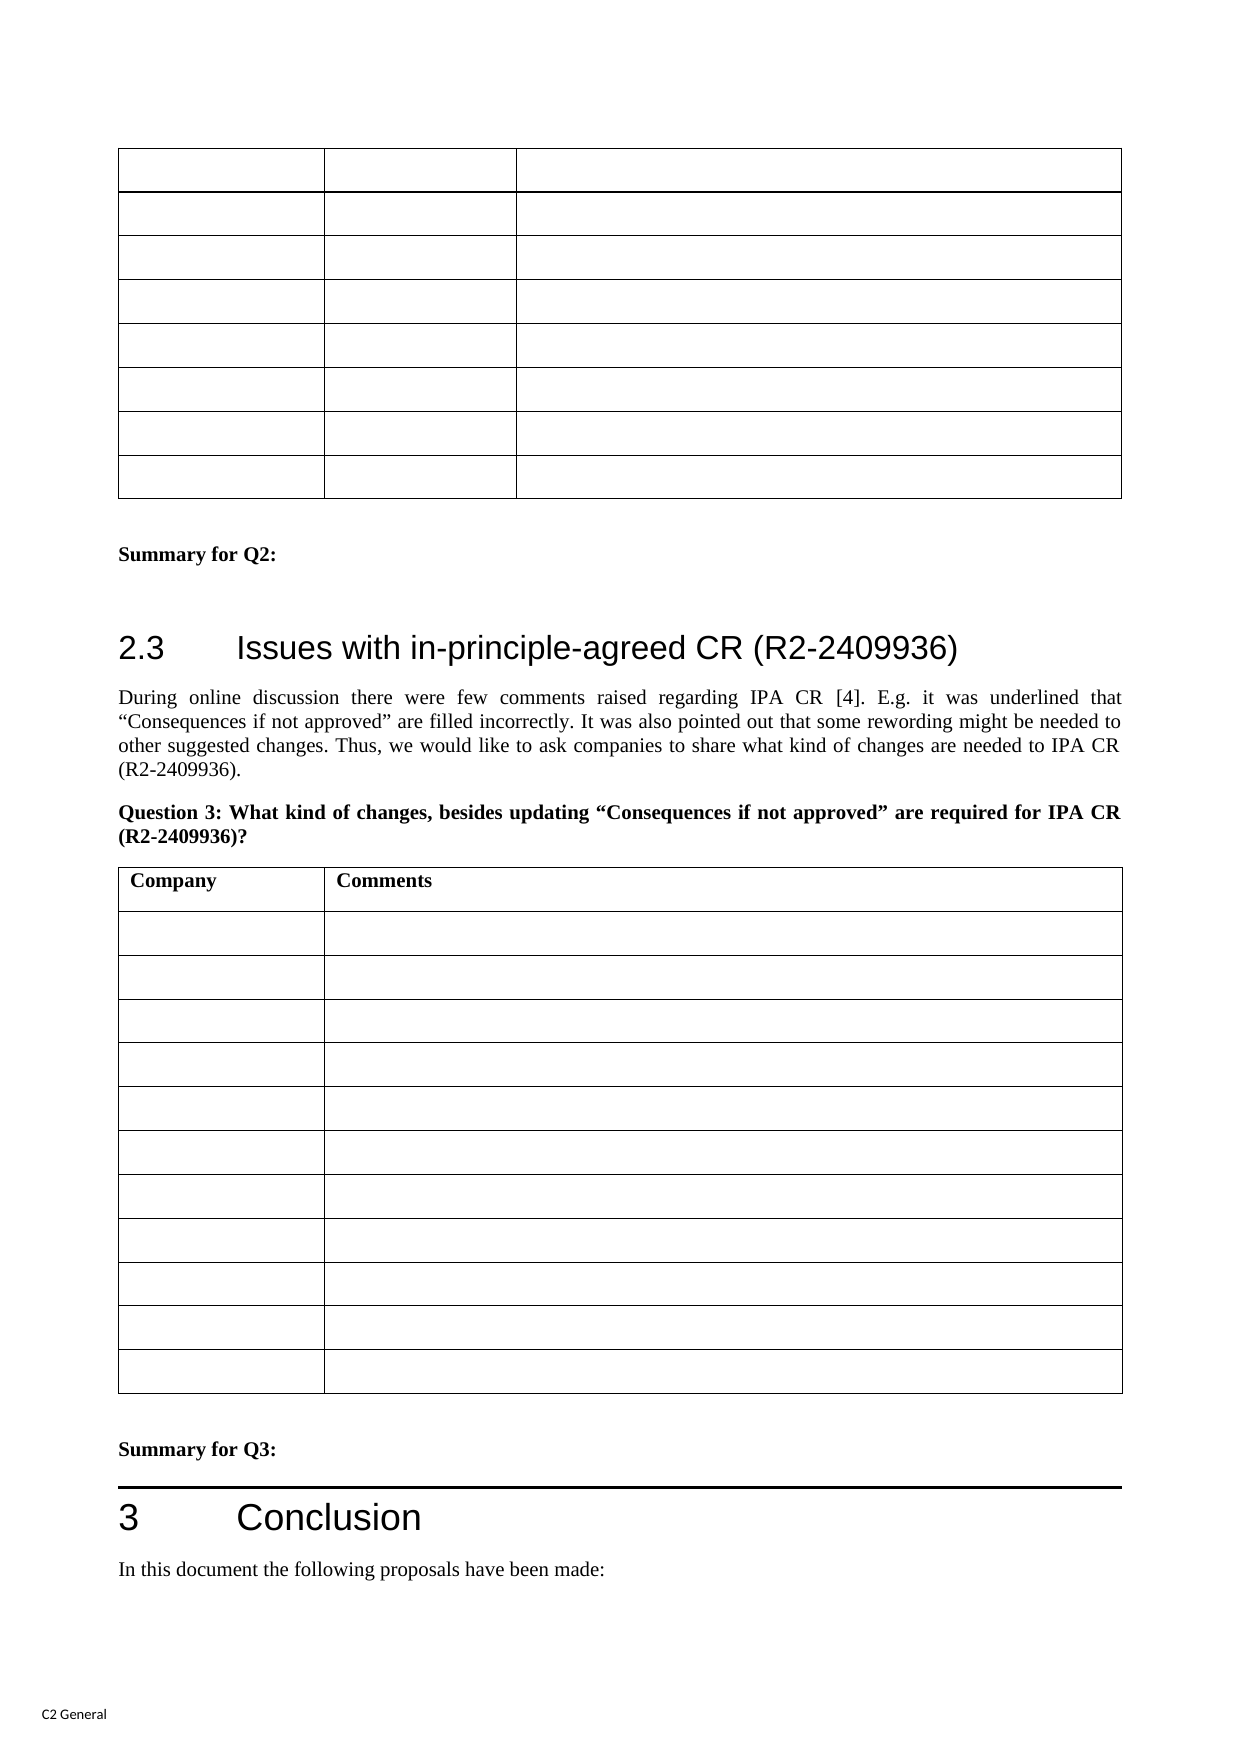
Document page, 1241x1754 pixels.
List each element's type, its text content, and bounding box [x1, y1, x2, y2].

table_cell [119, 280, 324, 323]
table_cell [517, 149, 1121, 191]
table_cell [325, 956, 1122, 998]
table_cell [119, 368, 324, 411]
table_cell [325, 193, 516, 235]
table_cell [119, 412, 324, 454]
table_cell [119, 456, 324, 498]
table_cell [325, 280, 516, 323]
table_cell [517, 236, 1121, 279]
table_cell [119, 1131, 324, 1174]
table_cell [325, 1306, 1122, 1349]
table_cell [325, 412, 516, 454]
table_cell [119, 912, 324, 954]
table_cell [325, 1043, 1122, 1086]
table_cell [119, 1175, 324, 1218]
table_cell [325, 1350, 1122, 1393]
text Summary for Q2: [118, 542, 1122, 566]
table_cell [325, 324, 516, 367]
table_cell [325, 1263, 1122, 1305]
table_header Comments [325, 868, 1122, 911]
text In this document the following proposals have been made: [118, 1557, 1122, 1581]
table_cell [325, 1087, 1122, 1130]
table_cell [517, 280, 1121, 323]
table_header Company [119, 868, 324, 911]
table_cell [119, 236, 324, 279]
table_cell [325, 1219, 1122, 1262]
table_cell [119, 1087, 324, 1130]
table_cell [517, 324, 1121, 367]
text Summary for Q3: [118, 1437, 1122, 1461]
table_cell [325, 149, 516, 191]
table_cell [517, 456, 1121, 498]
table_cell [119, 1263, 324, 1305]
table_cell [325, 1131, 1122, 1174]
table_cell [517, 368, 1121, 411]
table_cell [517, 412, 1121, 454]
table_cell [325, 1000, 1122, 1042]
text Question 3: What kind of changes, besides updating “Consequences if not approved” are required for IPA CR (R2-2409936)? [118, 800, 1122, 848]
table_cell [119, 1043, 324, 1086]
table_cell [119, 1350, 324, 1393]
table_cell [325, 912, 1122, 954]
subtitle 3 Conclusion [118, 1489, 1122, 1538]
table_cell [119, 324, 324, 367]
table_cell [517, 193, 1121, 235]
table_cell [325, 456, 516, 498]
table_cell [119, 193, 324, 235]
table_cell [119, 1219, 324, 1262]
text During online discussion there were few comments raised regarding IPA CR [4]. E.g. it was underlined that “Consequences if not approved” are filled incorrectly. It was also pointed out that some rewording might be needed to other suggested changes. Thus, we would like to ask companies to share what kind of changes are needed to IPA CR (R2-2409936). [118, 685, 1122, 781]
table_cell [119, 1306, 324, 1349]
table_cell [119, 149, 324, 191]
table_cell [119, 1000, 324, 1042]
table_cell [119, 956, 324, 998]
subtitle 2.3 Issues with in-principle-agreed CR (R2-2409936) [118, 628, 1122, 666]
table_cell [325, 236, 516, 279]
table_cell [325, 1175, 1122, 1218]
table_cell [325, 368, 516, 411]
